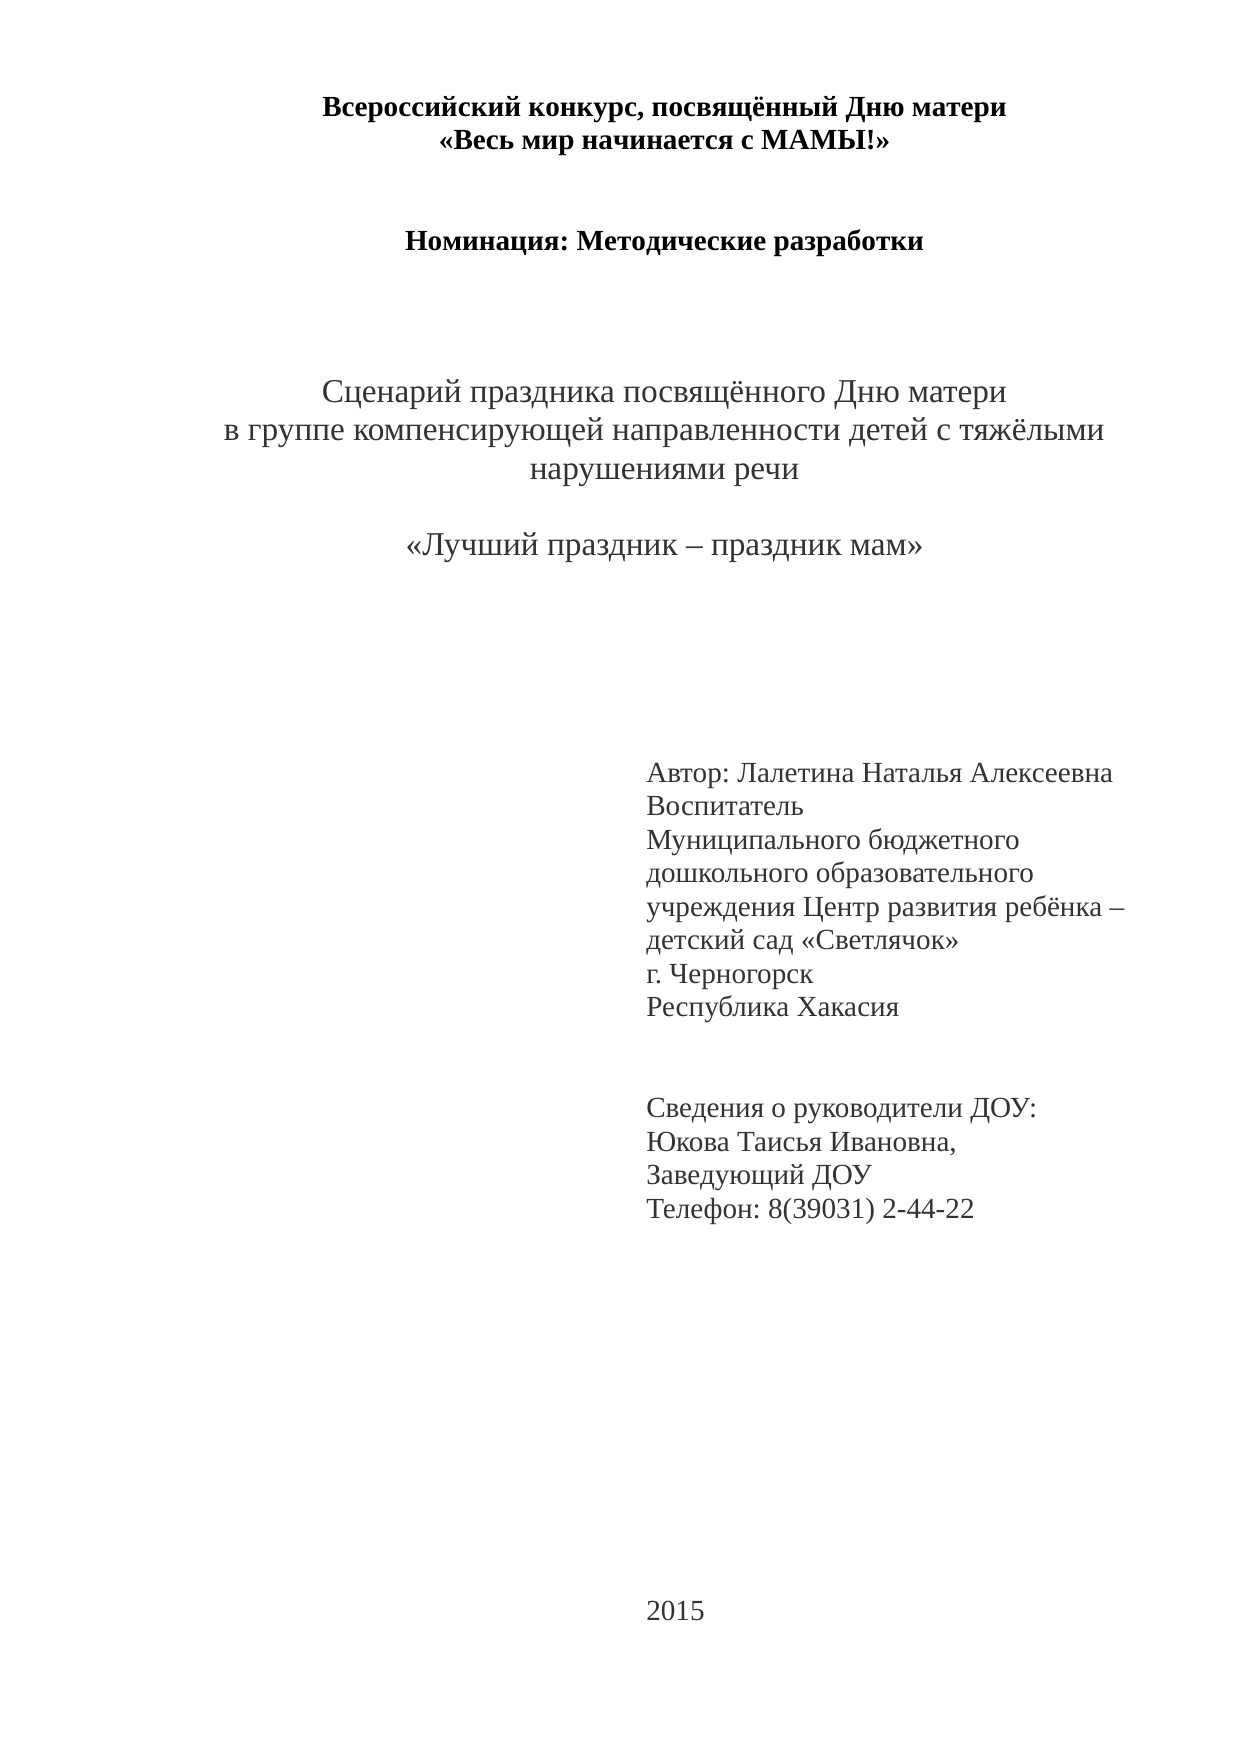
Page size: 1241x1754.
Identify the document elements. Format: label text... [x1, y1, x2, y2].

text Номинация: Методические разработки [177, 223, 1152, 256]
text 2015 [646, 1593, 1152, 1627]
text дошкольного образовательного [646, 855, 1152, 889]
text Сценарий праздника посвящённого Дню матери [177, 371, 1152, 410]
text Заведующий ДОУ [646, 1157, 1152, 1191]
text Республика Хакасия [646, 989, 1152, 1023]
text Сведения о руководители ДОУ: [646, 1090, 1152, 1124]
text Автор: Лалетина Наталья Алексеевна [646, 755, 1152, 788]
text в группе компенсирующей направленности детей с тяжёлыми нарушениями речи [177, 410, 1152, 486]
text Воспитатель [646, 788, 1152, 822]
text Юкова Таисья Ивановна, [646, 1124, 1152, 1157]
text Всероссийский конкурс, посвящённый Дню матери [177, 89, 1152, 122]
text учреждения Центр развития ребёнка – [646, 889, 1152, 922]
text «Лучший праздник – праздник мам» [177, 525, 1152, 563]
text детский сад «Светлячок» [646, 922, 1152, 956]
text Телефон: 8(39031) 2-44-22 [646, 1191, 1152, 1224]
text Муниципального бюджетного [646, 822, 1152, 855]
text «Весь мир начинается с МАМЫ!» [177, 122, 1152, 156]
text г. Черногорск [646, 956, 1152, 989]
